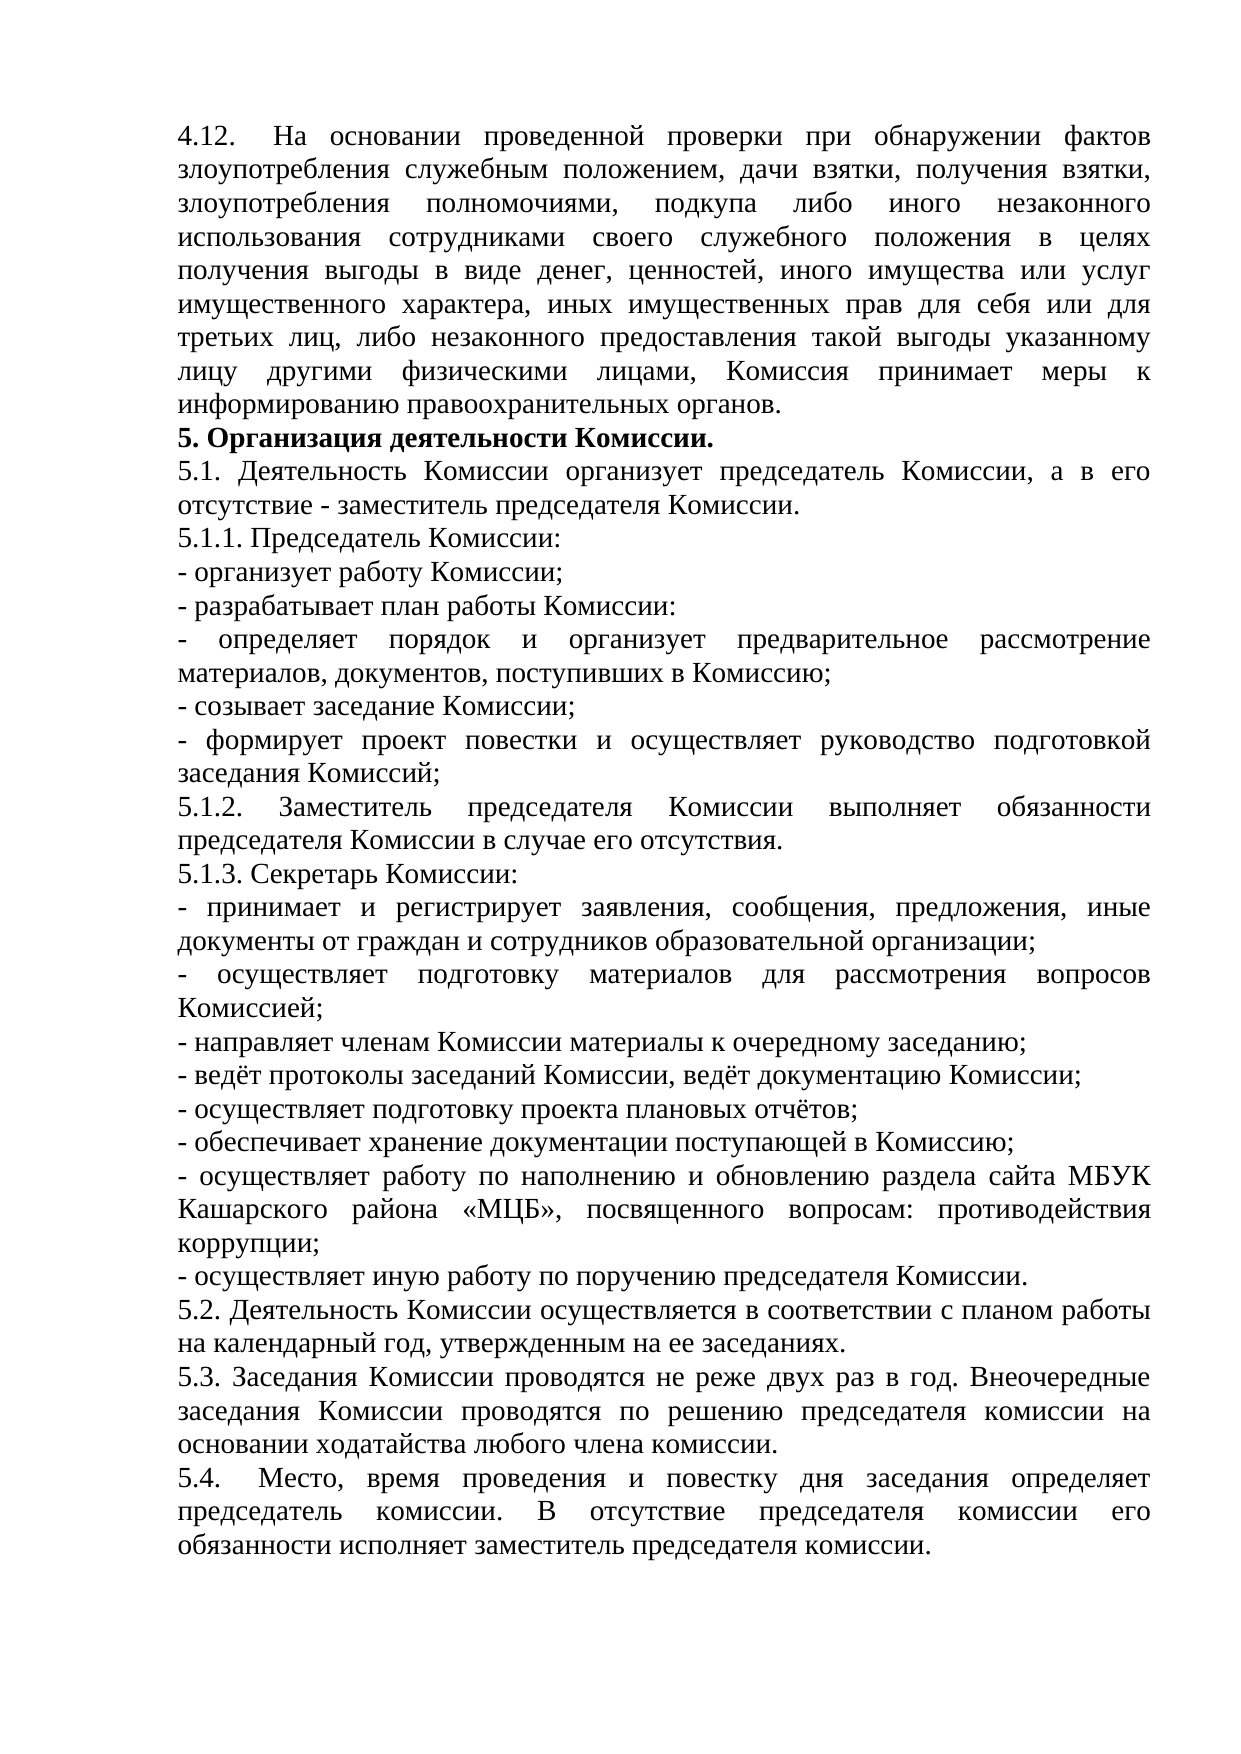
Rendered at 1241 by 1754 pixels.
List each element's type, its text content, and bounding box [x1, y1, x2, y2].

text 5.2. Деятельность Комиссии осуществляется в соответствии с планом работы на календарный год, утвержденным на ее заседаниях. [177, 1292, 1152, 1359]
text - осуществляет подготовку материалов для рассмотрения вопросов Комиссией; [177, 957, 1152, 1024]
text - осуществляет работу по наполнению и обновлению раздела сайта МБУК Кашарского района «МЦБ», посвященного вопросам: противодействия коррупции; [177, 1158, 1152, 1258]
text - определяет порядок и организует предварительное рассмотрение материалов, документов, поступивших в Комиссию; [177, 621, 1152, 688]
text - принимает и регистрирует заявления, сообщения, предложения, иные документы от граждан и сотрудников образовательной организации; [177, 889, 1152, 957]
text 5.1. Деятельность Комиссии организует председатель Комиссии, а в его отсутствие - заместитель председателя Комиссии. [177, 453, 1152, 521]
text - созывает заседание Комиссии; [177, 688, 1152, 722]
text - обеспечивает хранение документации поступающей в Комиссию; [177, 1124, 1152, 1158]
text - разрабатывает план работы Комиссии: [177, 588, 1152, 621]
text 5.4. Место, время проведения и повестку дня заседания определяет председатель комиссии. В отсутствие председателя комиссии его обязанности исполняет заместитель председателя комиссии. [177, 1460, 1152, 1560]
text 5.1.2. Заместитель председателя Комиссии выполняет обязанности председателя Комиссии в случае его отсутствия. [177, 789, 1152, 856]
text - формирует проект повестки и осуществляет руководство подготовкой заседания Комиссий; [177, 722, 1152, 789]
text - осуществляет подготовку проекта плановых отчётов; [177, 1091, 1152, 1124]
text 5. Организация деятельности Комиссии. [177, 420, 1152, 453]
text 4.12. На основании проведенной проверки при обнаружении фактов злоупотребления служебным положением, дачи взятки, получения взятки, злоупотребления полномочиями, подкупа либо иного незаконного использования сотрудниками своего служебного положения в целях получения выгоды в виде денег, ценностей, иного имущества или услуг имущественного характера, иных имущественных прав для себя или для третьих лиц, либо незаконного предоставления такой выгоды указанному лицу другими физическими лицами, Комиссия принимает меры к информированию правоохранительных органов. [177, 118, 1152, 420]
text - ведёт протоколы заседаний Комиссии, ведёт документацию Комиссии; [177, 1057, 1152, 1091]
text 5.1.1. Председатель Комиссии: [177, 521, 1152, 554]
text - организует работу Комиссии; [177, 554, 1152, 588]
text - осуществляет иную работу по поручению председателя Комиссии. [177, 1258, 1152, 1292]
text 5.1.3. Секретарь Комиссии: [177, 856, 1152, 889]
text 5.3. Заседания Комиссии проводятся не реже двух раз в год. Внеочередные заседания Комиссии проводятся по решению председателя комиссии на основании ходатайства любого члена комиссии. [177, 1359, 1152, 1460]
text - направляет членам Комиссии материалы к очередному заседанию; [177, 1024, 1152, 1057]
